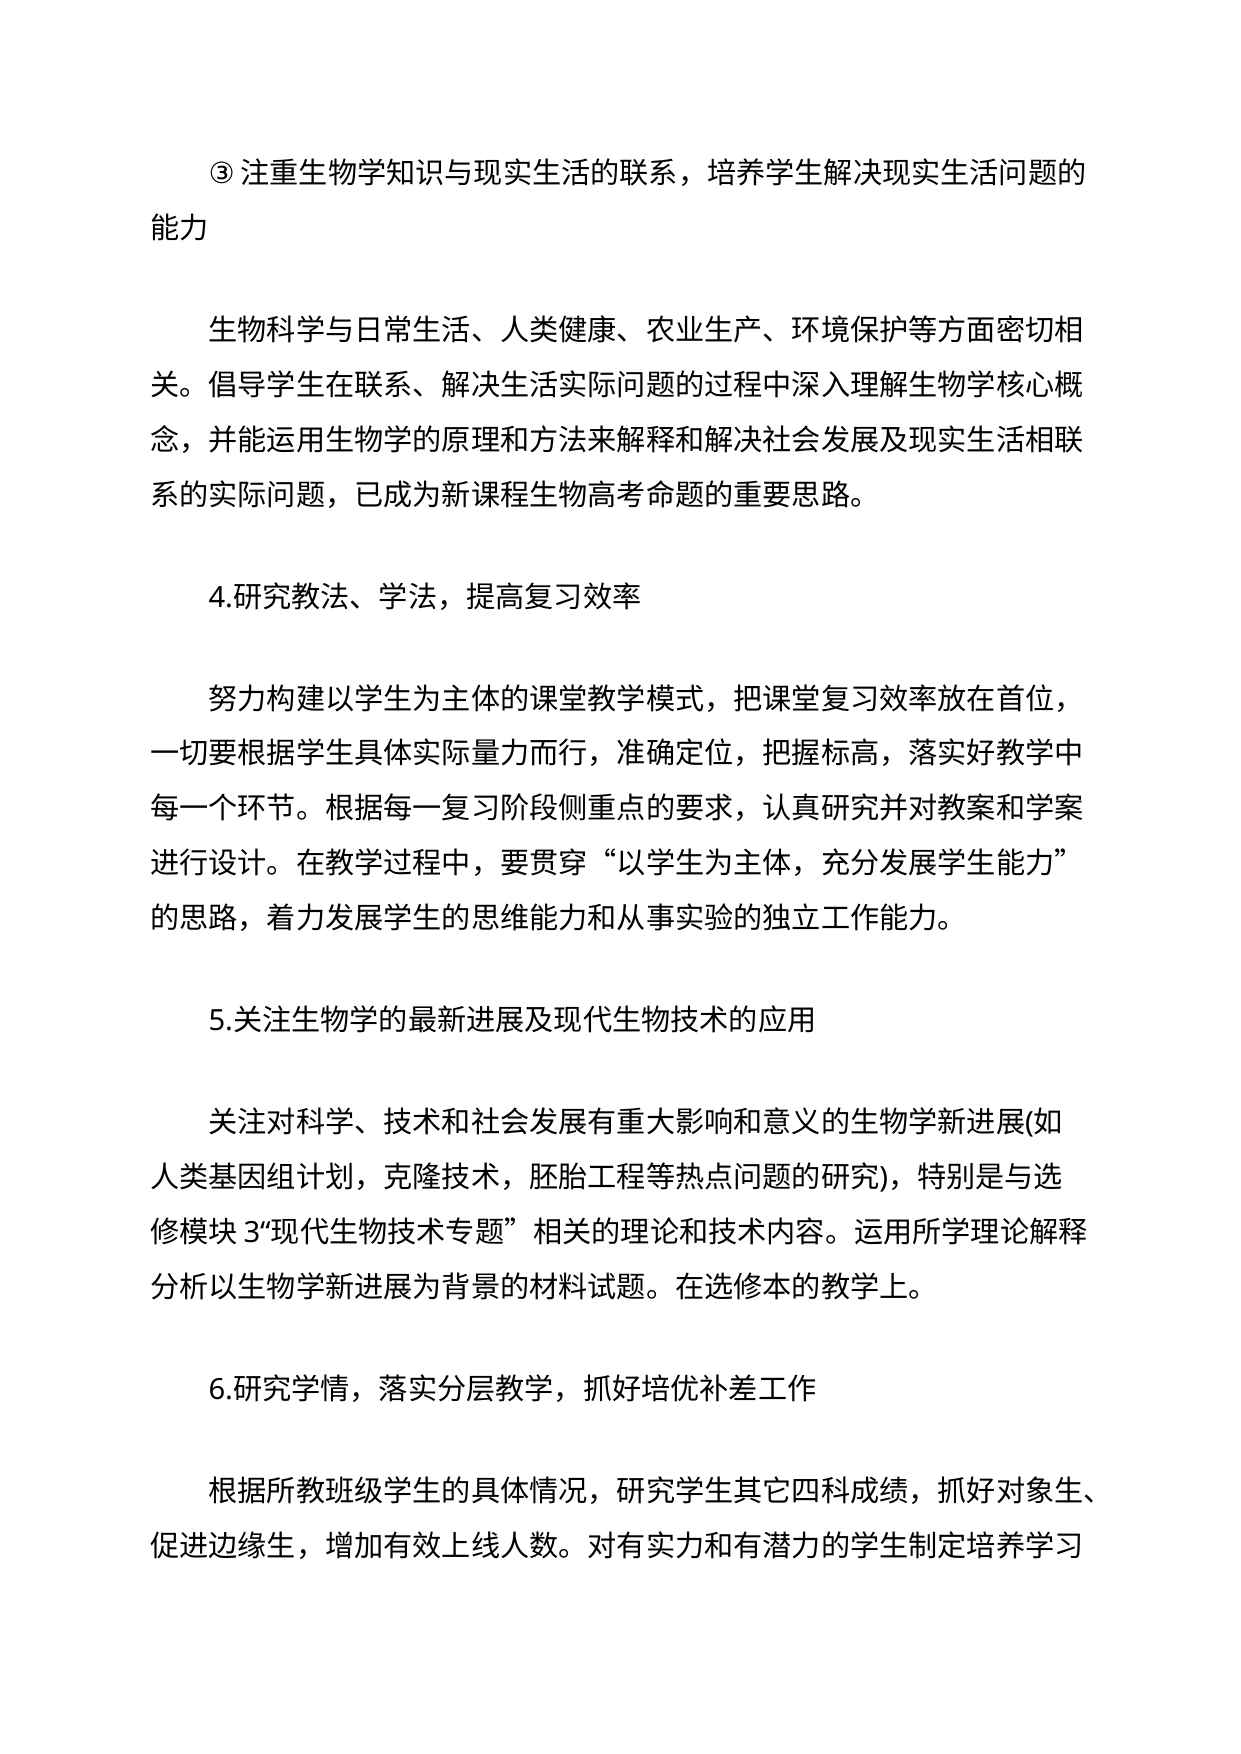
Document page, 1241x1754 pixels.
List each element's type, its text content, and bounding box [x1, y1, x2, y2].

text 生物科学与日常生活、人类健康、农业生产、环境保护等方面密切相关。倡导学生在联系、解决生活实际问题的过程中深入理解生物学核心概念，并能运用生物学的原理和方法来解释和解决社会发展及现实生活相联系的实际问题，已成为新课程生物高考命题的重要思路。 [150, 307, 1090, 514]
text 努力构建以学生为主体的课堂教学模式，把课堂复习效率放在首位，一切要根据学生具体实际量力而行，准确定位，把握标高，落实好教学中每一个环节。根据每一复习阶段侧重点的要求，认真研究并对教案和学案进行设计。在教学过程中，要贯穿“以学生为主体，充分发展学生能力”的思路，着力发展学生的思维能力和从事实验的独立工作能力。 [150, 675, 1090, 937]
text 关注对科学、技术和社会发展有重大影响和意义的生物学新进展(如人类基因组计划，克隆技术，胚胎工程等热点问题的研究)，特别是与选修模块3“现代生物技术专题”相关的理论和技术内容。运用所学理论解释分析以生物学新进展为背景的材料试题。在选修本的教学上。 [150, 1098, 1090, 1306]
text 4.研究教法、学法，提高复习效率 [150, 573, 1090, 616]
text ③注重生物学知识与现实生活的联系，培养学生解决现实生活问题的能力 [150, 150, 1090, 247]
text 6.研究学情，落实分层教学，抓好培优补差工作 [150, 1365, 1090, 1408]
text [150, 1467, 1090, 1564]
text 5.关注生物学的最新进展及现代生物技术的应用 [150, 997, 1090, 1039]
